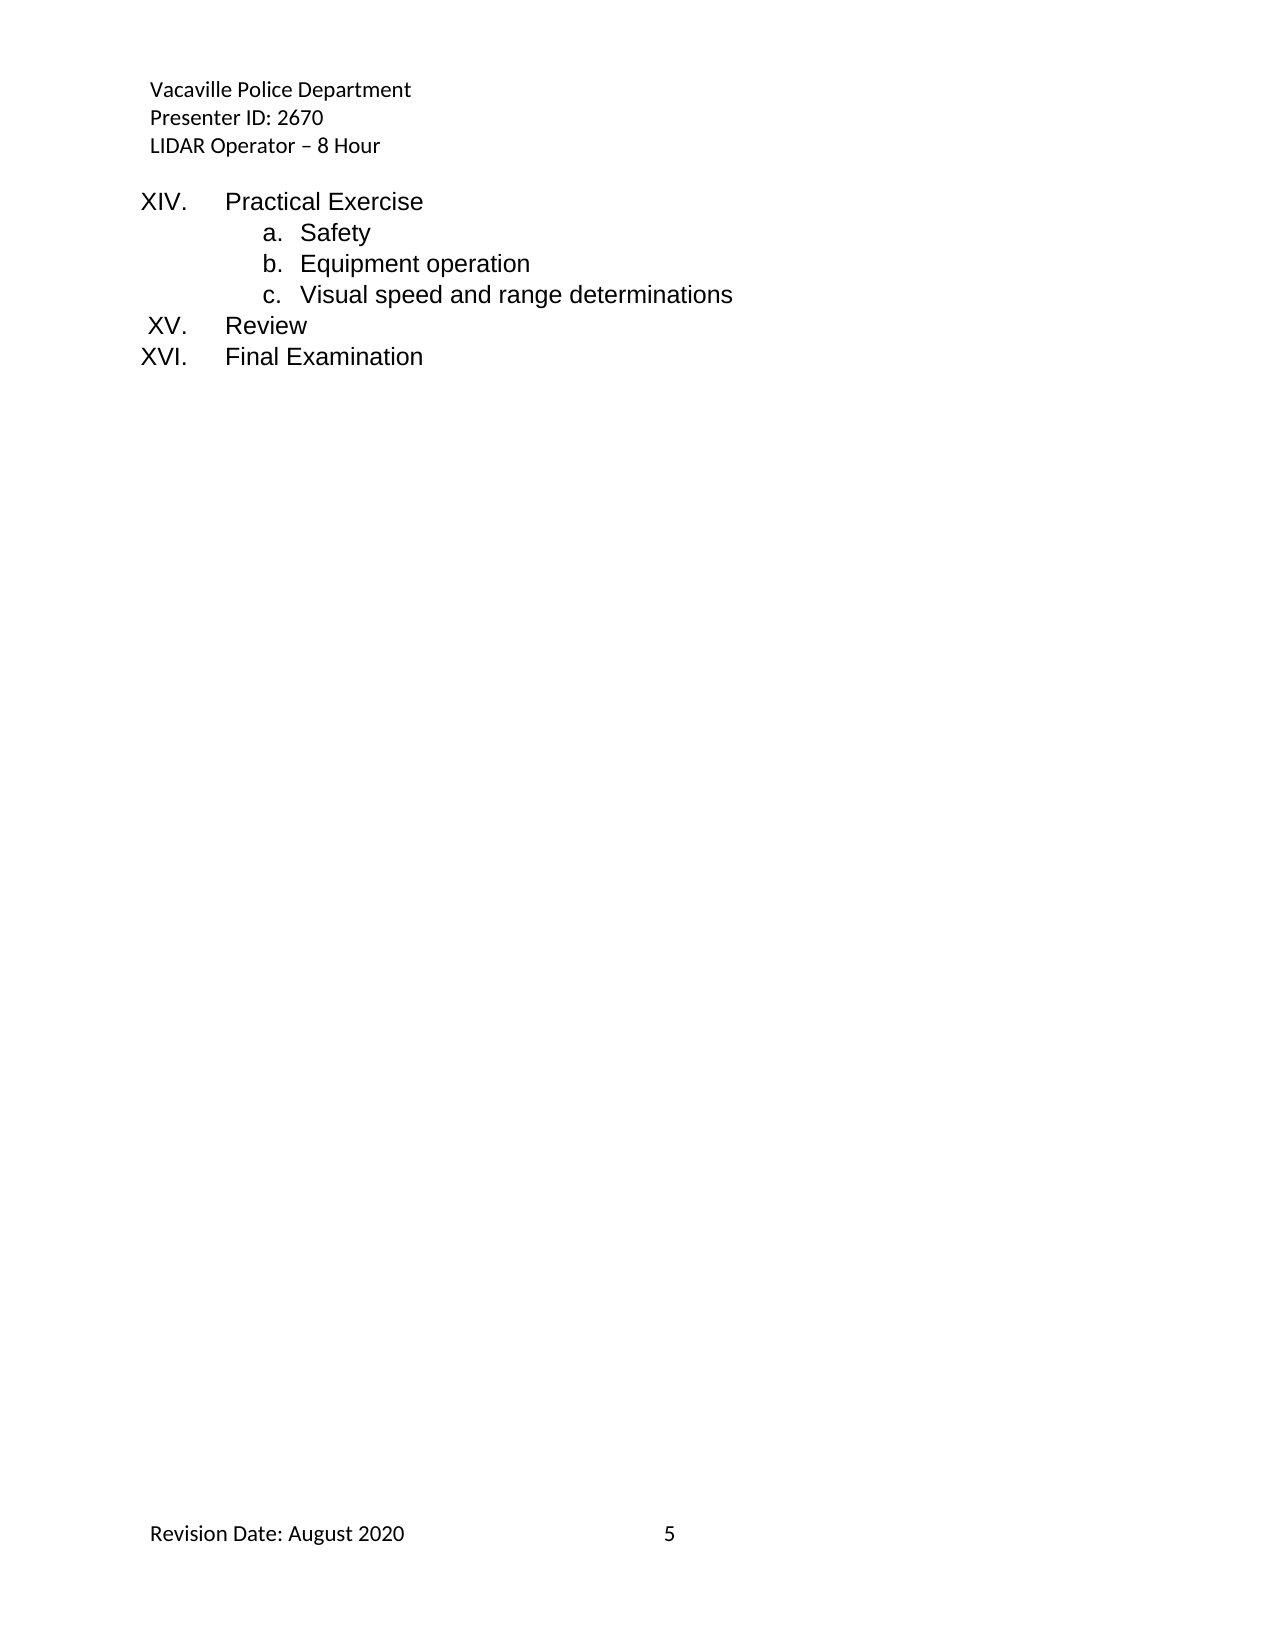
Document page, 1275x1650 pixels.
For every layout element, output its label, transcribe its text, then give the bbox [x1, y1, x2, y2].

list Visual speed and range determinations [262, 280, 1125, 309]
list Practical Exercise [187, 187, 1125, 216]
list Final Examination [187, 342, 1125, 371]
list Safety [262, 218, 1125, 247]
list Equipment operation [262, 249, 1125, 278]
list Review [187, 311, 1125, 340]
